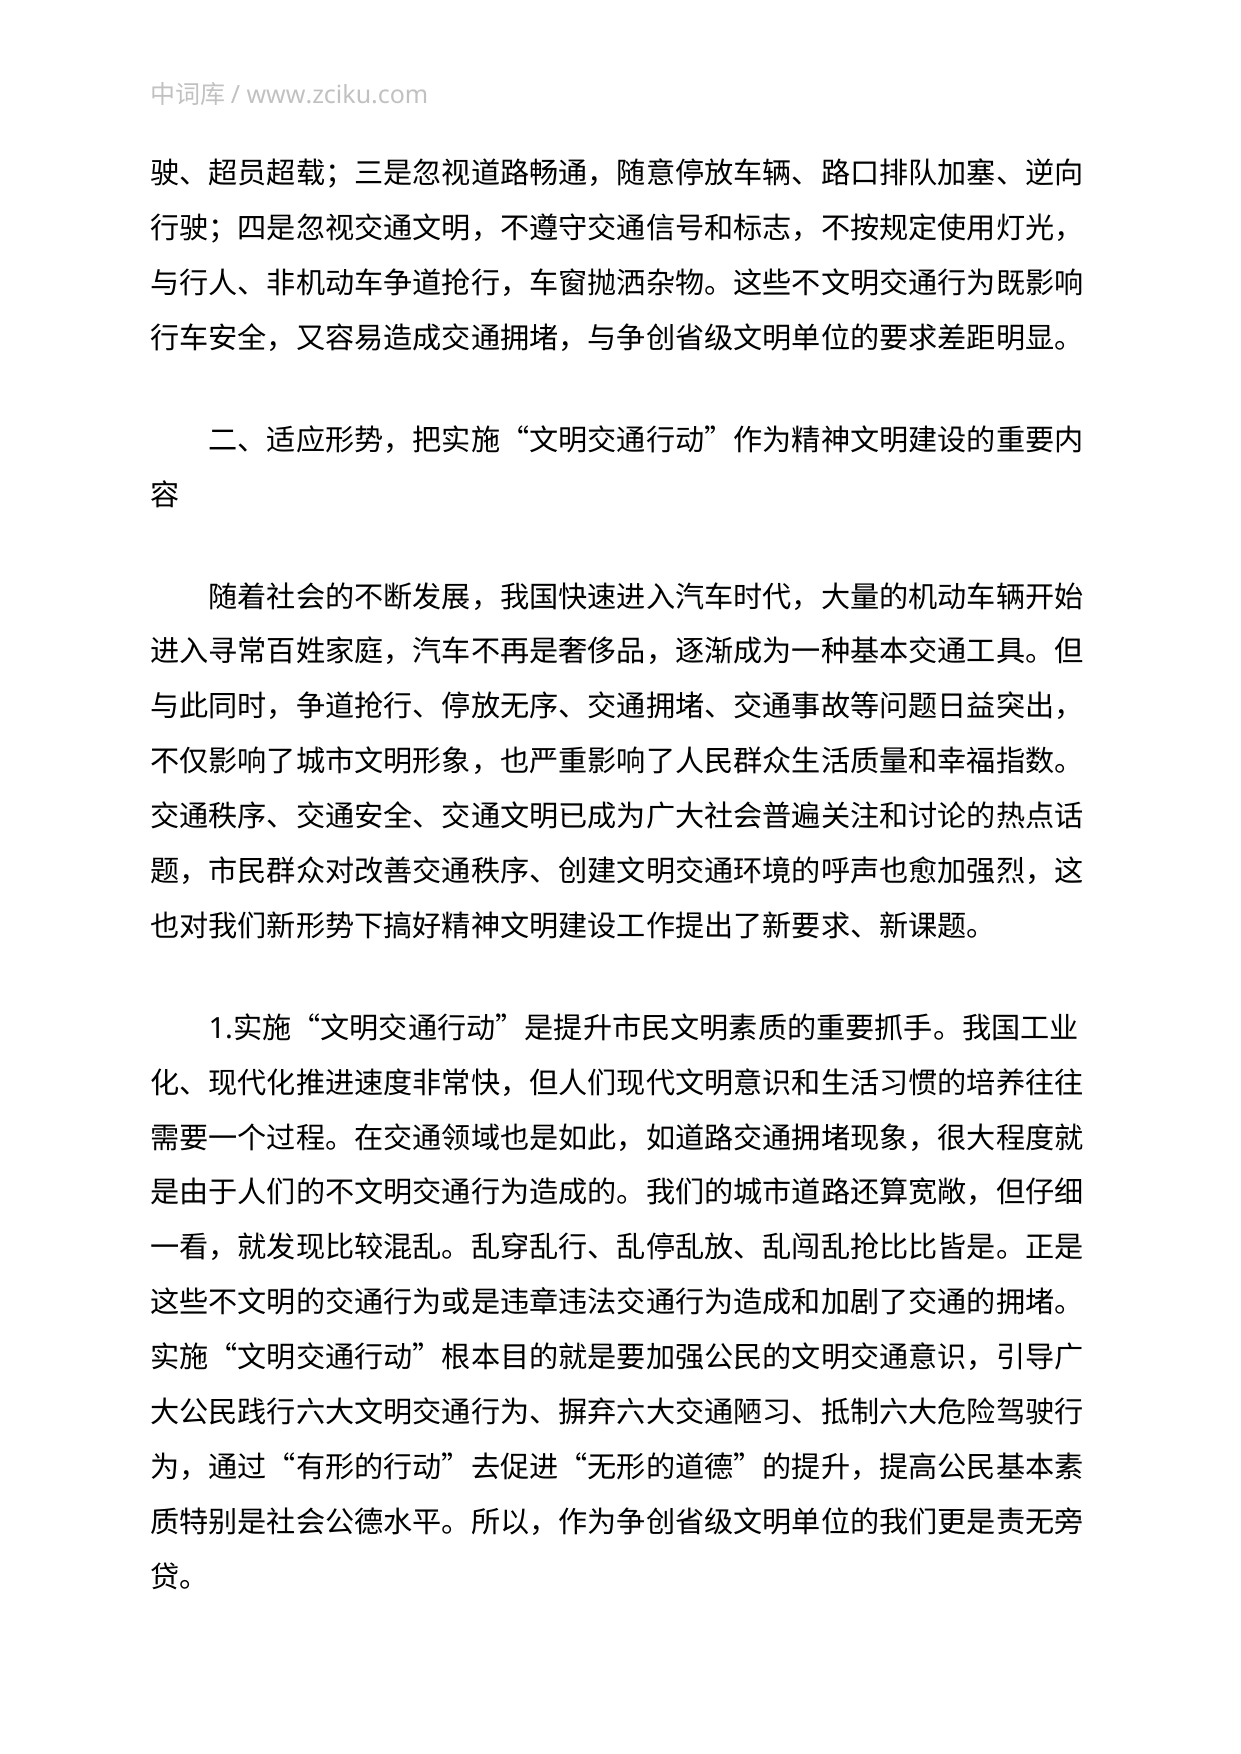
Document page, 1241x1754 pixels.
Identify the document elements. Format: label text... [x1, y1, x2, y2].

text 1.实施“文明交通行动”是提升市民文明素质的重要抓手。我国工业化、现代化推进速度非常快，但人们现代文明意识和生活习惯的培养往往需要一个过程。在交通领域也是如此，如道路交通拥堵现象，很大程度就是由于人们的不文明交通行为造成的。我们的城市道路还算宽敞，但仔细一看，就发现比较混乱。乱穿乱行、乱停乱放、乱闯乱抢比比皆是。正是这些不文明的交通行为或是违章违法交通行为造成和加剧了交通的拥堵。实施“文明交通行动”根本目的就是要加强公民的文明交通意识，引导广大公民践行六大文明交通行为、摒弃六大交通陋习、抵制六大危险驾驶行为，通过“有形的行动”去促进“无形的道德”的提升，提高公民基本素质特别是社会公德水平。所以，作为争创省级文明单位的我们更是责无旁贷。 [150, 1004, 1090, 1596]
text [150, 150, 1090, 357]
text 随着社会的不断发展，我国快速进入汽车时代，大量的机动车辆开始进入寻常百姓家庭，汽车不再是奢侈品，逐渐成为一种基本交通工具。但与此同时，争道抢行、停放无序、交通拥堵、交通事故等问题日益突出，不仅影响了城市文明形象，也严重影响了人民群众生活质量和幸福指数。交通秩序、交通安全、交通文明已成为广大社会普遍关注和讨论的热点话题，市民群众对改善交通秩序、创建文明交通环境的呼声也愈加强烈，这也对我们新形势下搞好精神文明建设工作提出了新要求、新课题。 [150, 573, 1090, 945]
text 二、适应形势，把实施“文明交通行动”作为精神文明建设的重要内容 [150, 416, 1090, 514]
